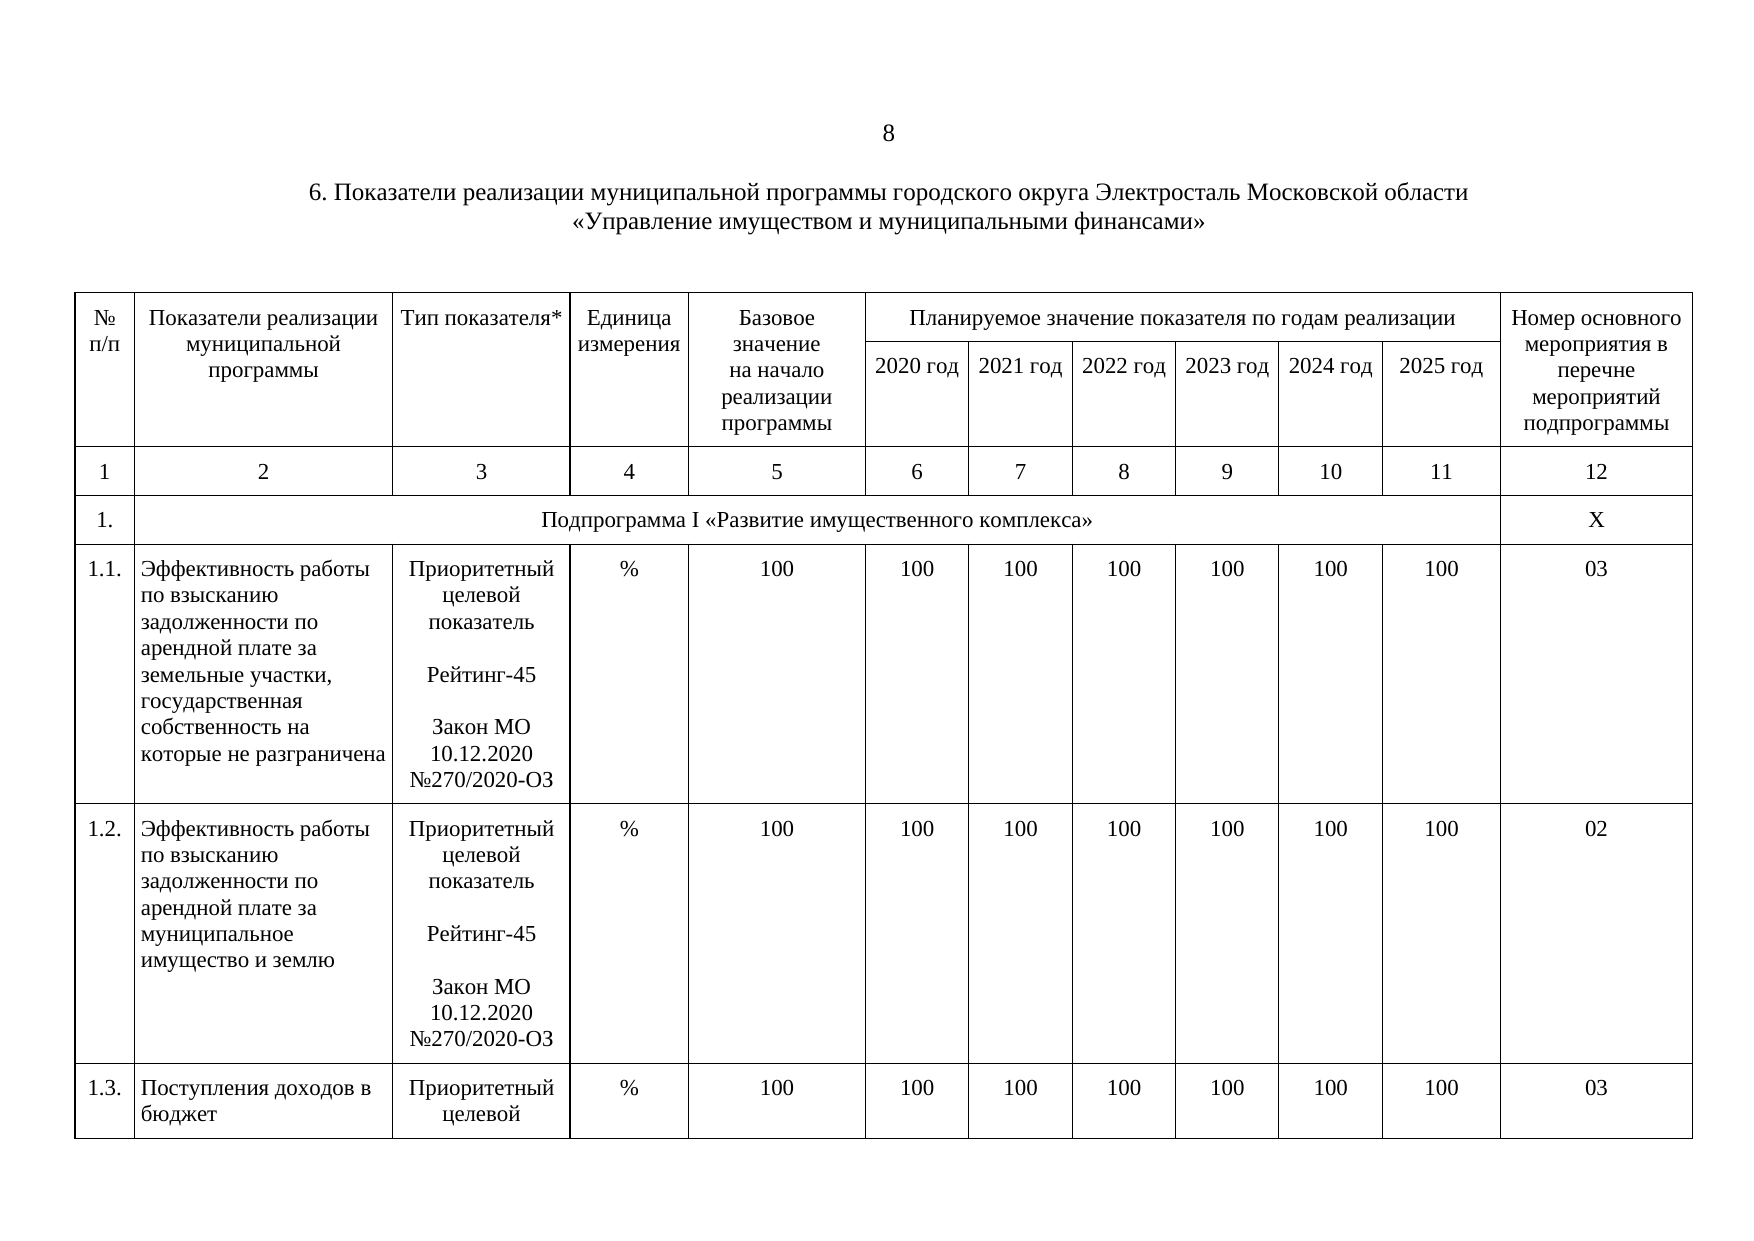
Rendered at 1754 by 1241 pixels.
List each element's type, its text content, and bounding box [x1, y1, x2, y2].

table_cell 10 [1279, 447, 1382, 495]
table_cell % [571, 1064, 688, 1137]
table_cell Эффективность работы по взысканию задолженности по арендной плате за земельные участки, государственная собственность на которые не разграничена [135, 545, 392, 803]
text 6. Показатели реализации муниципальной программы городского округа Электросталь Московской области [83, 177, 1695, 206]
table_cell 12 [1501, 447, 1692, 495]
table_cell Подпрограмма I «Развитие имущественного комплекса» [135, 496, 1500, 543]
table_cell 100 [866, 1064, 968, 1137]
table_cell % [571, 804, 688, 1062]
table_header Показатели реализации муниципальной программы [135, 293, 392, 446]
table_cell 7 [969, 447, 1072, 495]
table_cell 6 [866, 447, 968, 495]
table_cell 100 [969, 1064, 1072, 1137]
table_cell 100 [689, 804, 865, 1062]
table_cell 100 [689, 545, 865, 803]
table_cell 1 [76, 447, 134, 495]
table_cell 100 [1073, 545, 1175, 803]
table_cell 4 [571, 447, 688, 495]
table_cell 100 [1073, 1064, 1175, 1137]
table_cell 2022 год [1073, 342, 1175, 446]
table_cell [393, 1064, 569, 1137]
table_cell 100 [1383, 1064, 1500, 1137]
table_cell 100 [969, 804, 1072, 1062]
text «Управление имуществом и муниципальными финансами» [83, 206, 1695, 235]
table_header Номер основного мероприятия в перечне мероприятий подпрограммы [1501, 293, 1692, 446]
table_cell 1.1. [76, 545, 134, 803]
table_header Единица измерения [571, 293, 688, 446]
table_cell Приоритетный целевой показатель Рейтинг-45 Закон МО 10.12.2020 №270/2020-ОЗ [393, 804, 569, 1062]
table_cell 100 [1279, 545, 1382, 803]
table_cell 5 [689, 447, 865, 495]
table_header № п/п [76, 293, 134, 446]
table_cell 11 [1383, 447, 1500, 495]
table_cell Х [1501, 496, 1692, 543]
table_cell 2020 год [866, 342, 968, 446]
table_cell 100 [1383, 804, 1500, 1062]
table_cell 100 [1176, 545, 1278, 803]
table_cell 100 [1279, 804, 1382, 1062]
table_cell 100 [1176, 1064, 1278, 1137]
table_cell 100 [689, 1064, 865, 1137]
table_cell 03 [1501, 545, 1692, 803]
table_cell 8 [1073, 447, 1175, 495]
table_cell Приоритетный целевой показатель Рейтинг-45 Закон МО 10.12.2020 №270/2020-ОЗ [393, 545, 569, 803]
table_cell 2023 год [1176, 342, 1278, 446]
table_cell 1. [76, 496, 134, 543]
table_header Базовое значение на начало реализации программы [689, 293, 865, 446]
table_cell 2021 год [969, 342, 1072, 446]
table_cell 100 [969, 545, 1072, 803]
table_cell 100 [866, 804, 968, 1062]
table_cell % [571, 545, 688, 803]
table_cell 2025 год [1383, 342, 1500, 446]
table_cell 1.3. [76, 1064, 134, 1137]
table_cell 100 [1279, 1064, 1382, 1137]
table_cell 9 [1176, 447, 1278, 495]
table_cell 2024 год [1279, 342, 1382, 446]
table_cell 100 [1073, 804, 1175, 1062]
table_header Тип показателя* [393, 293, 569, 446]
table_cell 100 [1176, 804, 1278, 1062]
table_cell 100 [866, 545, 968, 803]
table_cell 3 [393, 447, 569, 495]
table_cell 2 [135, 447, 392, 495]
table_cell 1.2. [76, 804, 134, 1062]
table_header Планируемое значение показателя по годам реализации [866, 293, 1500, 341]
table_cell Эффективность работы по взысканию задолженности по арендной плате за муниципальное имущество и землю [135, 804, 392, 1062]
table_cell 03 [1501, 1064, 1692, 1137]
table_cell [135, 1064, 392, 1137]
table_cell 02 [1501, 804, 1692, 1062]
table_cell 100 [1383, 545, 1500, 803]
